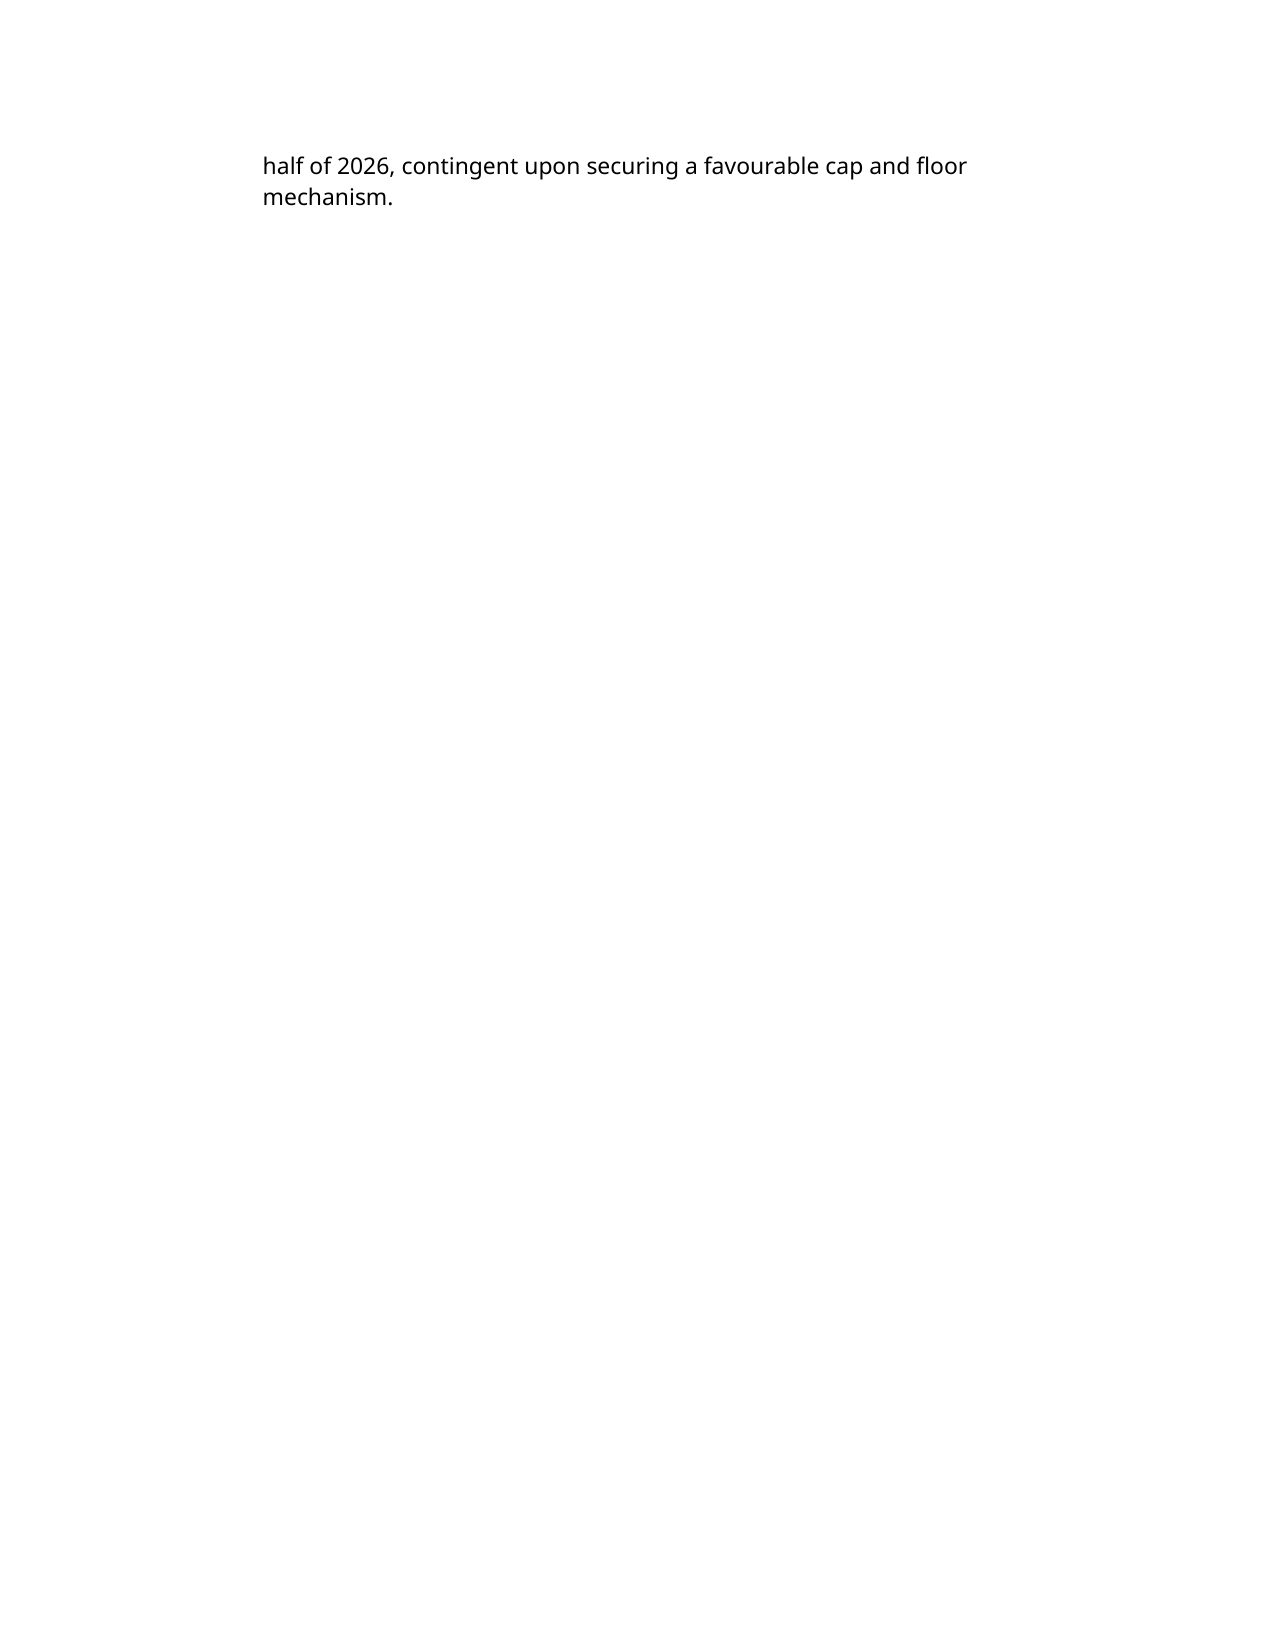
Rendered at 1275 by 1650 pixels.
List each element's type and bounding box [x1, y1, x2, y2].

list [225, 150, 1087, 212]
